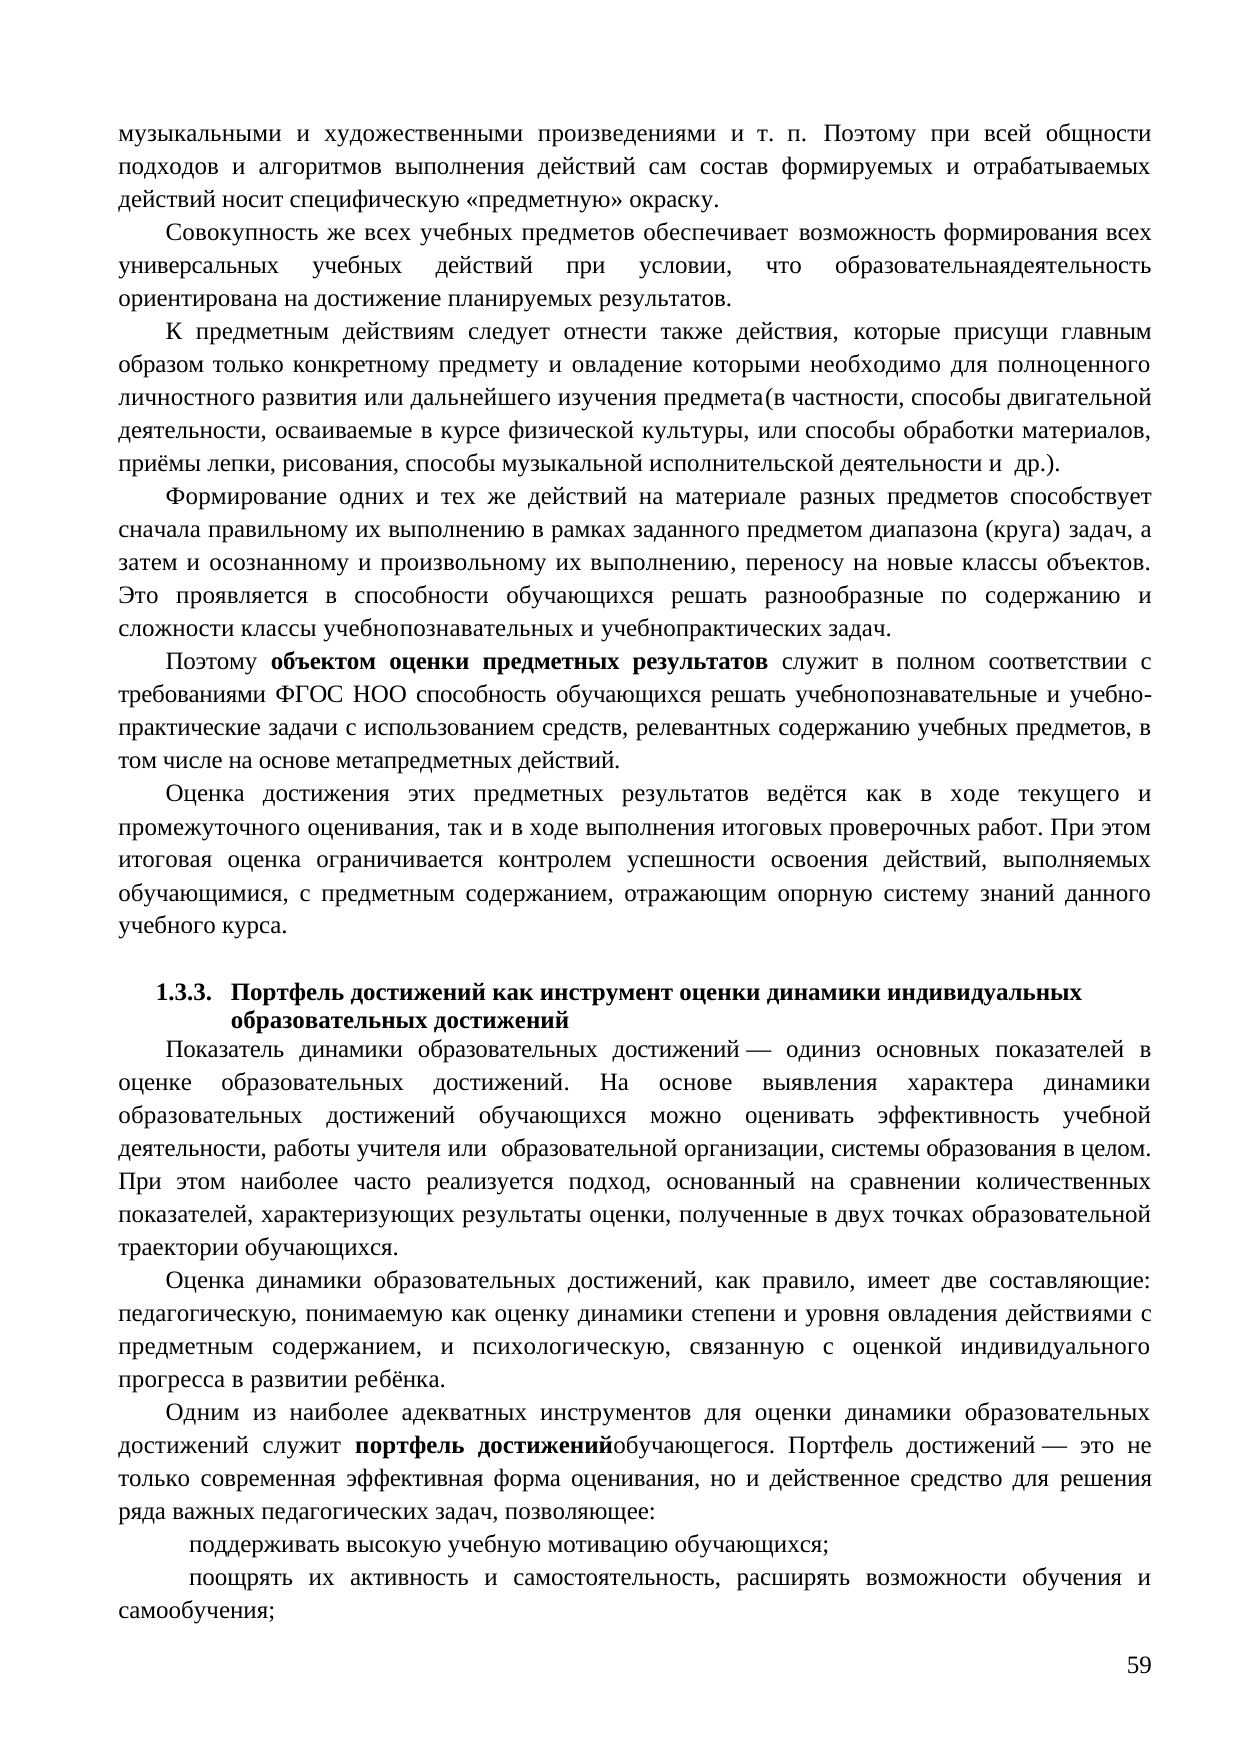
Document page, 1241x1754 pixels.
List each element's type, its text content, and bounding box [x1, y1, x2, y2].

text поддерживать высокую учебную мотивацию обучающихся; [118, 1529, 1152, 1558]
text К предметным действиям следует отнести также действия, которые присущи главным образом только конкретному предмету и овладение которыми необходимо для полноценного личностного развития или дальнейшего изучения предмета(в частности, способы двигательной деятельности, осваиваемые в курсе физической культуры, или способы обработки материалов, приёмы лепки, рисования, способы музыкальной исполнительской деятельности и др.). [118, 316, 1152, 477]
text Поэтому объектом оценки предметных результатов служит в полном соответствии с требованиями ФГОС НОО способность обучающихся решать учебно­познавательные и учебно­практические задачи с использованием средств, релевантных содержанию учебных предметов, в том числе на основе метапредметных действий. [118, 646, 1152, 774]
list Портфель достижений как инструмент оценки динамики индивидуальных образовательных достижений [156, 977, 1152, 1034]
text Оценка динамики образовательных достижений, как правило, имеет две составляющие: педагогическую, понимаемую как оценку динамики степени и уровня овладения действиями с предметным содержанием, и психологическую, связанную с оценкой индивидуального прогресса в развитии ребёнка. [118, 1265, 1152, 1393]
text Оценка достижения этих предметных результатов ведётся как в ходе текущего и промежуточного оценивания, так и в ходе выполнения итоговых проверочных работ. При этом итоговая оценка ограничивается контролем успешности освоения действий, выполняемых обучающимися, с предметным содержанием, отражающим опорную систему знаний данного учебного курса. [118, 778, 1152, 939]
text Совокупность же всех учебных предметов обеспечивает возможность формирования всех универсальных учебных действий при условии, что образовательнаядеятельность ориентирована на достижение планируемых результатов. [118, 217, 1152, 312]
text Формирование одних и тех же действий на материале разных предметов способствует сначала правильному их выполнению в рамках заданного предметом диапазона (круга) задач, а затем и осознанному и произвольному их выполнению, переносу на новые классы объектов. Это проявляется в способности обучающихся решать разнообразные по содержанию и сложности классы учебно­познавательных и учебно­практических задач. [118, 481, 1152, 642]
text Одним из наиболее адекватных инструментов для оценки динамики образовательных достижений служит портфель достиженийобучающегося. Портфель достижений — это не только современная эффективная форма оценивания, но и действенное средство для решения ряда важных педагогических задач, позволяющее: [118, 1397, 1152, 1525]
text поощрять их активность и самостоятельность, расширять возможности обучения и самообучения; [118, 1562, 1152, 1624]
text Показатель динамики образовательных достижений — одиниз основных показателей в оценке образовательных достижений. На основе выявления характера динамики образовательных достижений обучающихся можно оценивать эффективность учебной деятельности, работы учителя или образовательной организации, системы образования в целом. При этом наиболее часто реализуется подход, основанный на сравнении количественных показателей, характеризующих результаты оценки, полученные в двух точках образовательной траектории обучающихся. [118, 1034, 1152, 1261]
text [118, 118, 1152, 213]
